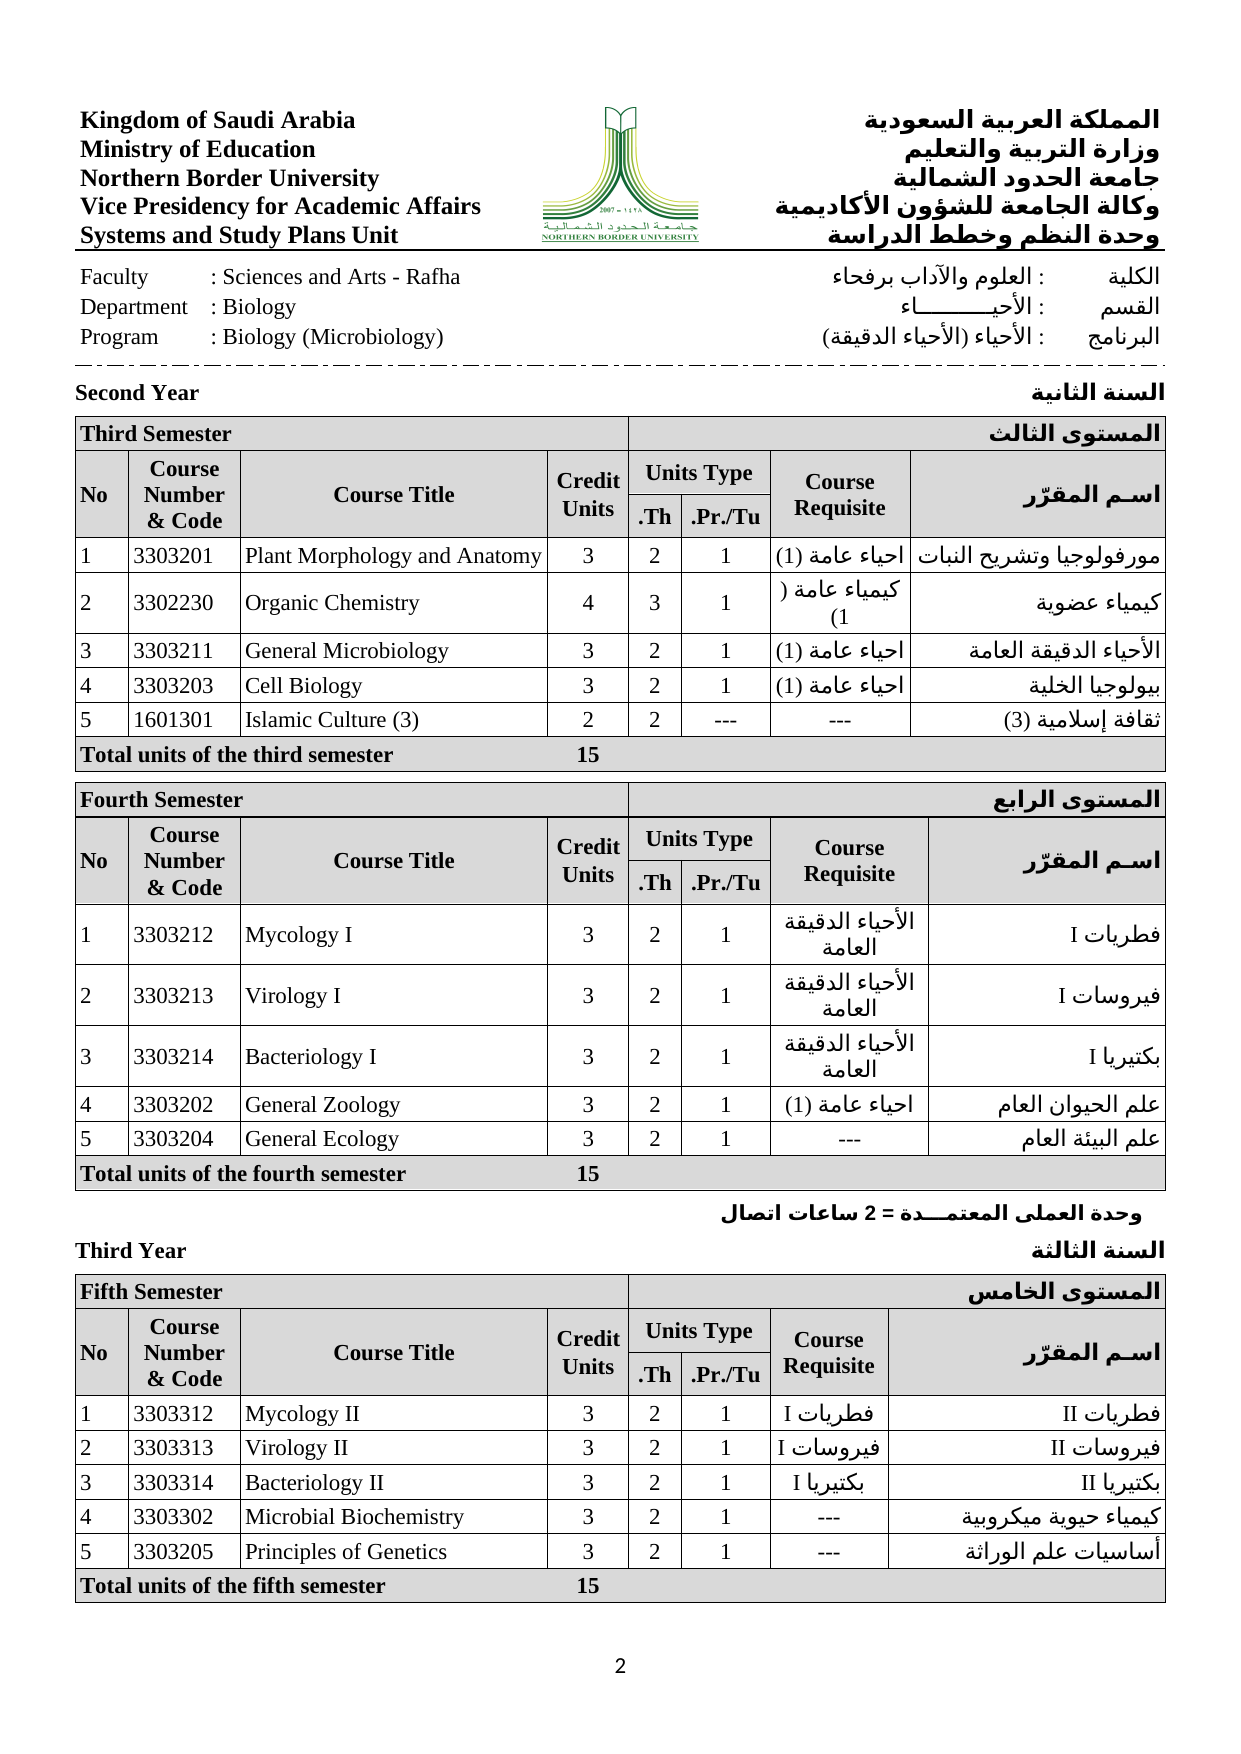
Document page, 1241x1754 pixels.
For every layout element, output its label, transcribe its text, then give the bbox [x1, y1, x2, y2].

table_cell 2 [629, 905, 681, 964]
table_cell Total units of the third semester [76, 737, 548, 771]
table_cell الأحياء الدقيقة العامة [911, 634, 1165, 667]
table_header Fifth Semester [76, 1275, 628, 1308]
table_header المستوى الخامس [629, 1275, 1165, 1308]
table_cell 2 [629, 1431, 681, 1464]
picture [540, 105, 701, 244]
table_header Fourth Semester [76, 783, 628, 816]
table_cell No [76, 1309, 128, 1395]
table_cell 4 [548, 573, 628, 633]
table_cell Course Number & Code [129, 451, 240, 537]
table_cell 1 [682, 1500, 770, 1533]
table_cell 1 [682, 965, 770, 1025]
table_cell Pr./Tu. [682, 861, 770, 903]
text وحدة العملى المعتمـــدة = 2 ساعات اتصال [75, 1201, 1165, 1225]
table_cell كيمياء عامة (1) [771, 573, 910, 633]
table_cell [629, 737, 681, 771]
table_cell 3303211 [129, 634, 240, 667]
table_cell --- [771, 1500, 888, 1533]
table_cell [910, 737, 1165, 771]
table_cell [929, 1156, 1165, 1189]
table_cell احياء عامة (1) [771, 634, 910, 667]
table_header المستوى الرابع [629, 783, 1165, 816]
table_header Second Year [75, 379, 636, 405]
table_cell Units Type [629, 1309, 770, 1352]
table_cell --- [771, 1122, 928, 1155]
table_cell Pr./Tu. [682, 1353, 770, 1395]
table_cell فيروسات I [771, 1431, 888, 1464]
table_cell 4 [76, 668, 128, 702]
table_cell Cell Biology [241, 668, 547, 702]
table_cell اسـم المقرّر [911, 451, 1165, 537]
table_cell احياء عامة (1) [771, 1087, 928, 1121]
table_cell Course Title [241, 451, 547, 537]
table_cell 2 [629, 1465, 681, 1499]
table_cell Course Requisite [771, 1309, 888, 1395]
table_cell --- [771, 703, 910, 736]
table_cell [681, 737, 770, 771]
table_cell General Microbiology [241, 634, 547, 667]
table_cell فطريات II [889, 1396, 1165, 1430]
table_cell الأحياء الدقيقة العامة [771, 1026, 928, 1086]
table_cell 2 [629, 1087, 681, 1121]
table_cell كيمياء عضوية [911, 573, 1165, 633]
table_cell 3303202 [129, 1087, 240, 1121]
table_cell 5 [76, 1122, 128, 1155]
table_cell Islamic Culture (3) [241, 703, 547, 736]
table_cell 1 [76, 538, 128, 572]
table_cell 2 [629, 1396, 681, 1430]
table_cell Th. [629, 861, 681, 903]
table_cell اسـم المقرّر [889, 1309, 1165, 1395]
table_cell 2 [76, 965, 128, 1025]
table_cell فطريات I [929, 905, 1165, 964]
table_cell No [76, 818, 128, 903]
table_cell [629, 1156, 682, 1189]
table_cell Total units of the fourth semester [76, 1156, 548, 1189]
table_cell فيروسات I [929, 965, 1165, 1025]
table_cell [888, 1569, 1165, 1602]
table_cell اسـم المقرّر [929, 818, 1165, 903]
table_cell Course Requisite [771, 451, 910, 537]
table_cell 1 [682, 634, 770, 667]
table_cell 1 [682, 1396, 770, 1430]
table_cell [681, 1569, 770, 1602]
table_cell 3303313 [129, 1431, 240, 1464]
table_cell [770, 1569, 888, 1602]
table_cell 1 [682, 1122, 770, 1155]
table_cell الأحياء الدقيقة العامة [771, 905, 928, 964]
table_cell 2 [629, 1026, 681, 1086]
table_cell 3 [548, 668, 628, 702]
table_cell 1 [76, 1396, 128, 1430]
table_cell 1 [76, 905, 128, 964]
table_cell 3303314 [129, 1465, 240, 1499]
table_cell 3303204 [129, 1122, 240, 1155]
table_cell 3303201 [129, 538, 240, 572]
table_cell 2 [76, 573, 128, 633]
table_cell 3303312 [129, 1396, 240, 1430]
table_header السنة الثانية [636, 379, 1165, 405]
table_cell 3 [76, 1026, 128, 1086]
table_cell بكتيريا I [929, 1026, 1165, 1086]
table_cell Microbial Biochemistry [241, 1500, 547, 1533]
table_cell احياء عامة (1) [771, 538, 910, 572]
table_cell 3 [548, 538, 628, 572]
table_cell 2 [629, 668, 681, 702]
table_cell 3 [548, 1534, 628, 1568]
table_cell 3 [548, 1026, 628, 1086]
table_cell Credit Units [548, 451, 628, 537]
table_cell [629, 1569, 681, 1602]
table_cell Pr./Tu. [682, 495, 770, 537]
table_cell Total units of the fifth semester [76, 1569, 548, 1602]
table_cell علم البيئة العام [929, 1122, 1165, 1155]
table_cell 4 [76, 1500, 128, 1533]
table_cell 3 [548, 1396, 628, 1430]
table_cell Mycology II [241, 1396, 547, 1430]
table_cell 3303203 [129, 668, 240, 702]
table_cell Credit Units [548, 1309, 628, 1395]
table_cell ثقافة إسلامية (3) [911, 703, 1165, 736]
table_cell Course Title [241, 818, 547, 903]
table_cell بكتيريا II [889, 1465, 1165, 1499]
table_cell 3 [629, 573, 681, 633]
table_cell No [76, 451, 128, 537]
table_cell General Ecology [241, 1122, 547, 1155]
table_cell 3 [548, 1500, 628, 1533]
table_header Third Semester [76, 417, 628, 450]
table_cell Organic Chemistry [241, 573, 547, 633]
table_cell 1 [682, 905, 770, 964]
table_cell 3 [76, 634, 128, 667]
table_cell Th. [629, 495, 681, 537]
table_cell 3 [548, 1431, 628, 1464]
table_cell 3 [548, 1122, 628, 1155]
table_cell 3302230 [129, 573, 240, 633]
table_cell أساسيات علم الوراثة [889, 1534, 1165, 1568]
table_cell 1 [682, 1087, 770, 1121]
table_cell Virology I [241, 965, 547, 1025]
table_cell 3 [76, 1465, 128, 1499]
table_cell 2 [548, 703, 628, 736]
table_cell Units Type [629, 451, 770, 493]
table_cell Bacteriology I [241, 1026, 547, 1086]
table_cell 15 [548, 1569, 629, 1602]
table_cell فطريات I [771, 1396, 888, 1430]
table_cell Credit Units [548, 818, 628, 903]
table_cell 3 [548, 905, 628, 964]
table_cell General Zoology [241, 1087, 547, 1121]
table_cell Plant Morphology and Anatomy [241, 538, 547, 572]
table_cell علم الحيوان العام [929, 1087, 1165, 1121]
table_cell 3303302 [129, 1500, 240, 1533]
table_cell 3 [548, 634, 628, 667]
table_cell احياء عامة (1) [771, 668, 910, 702]
table_cell Units Type [629, 818, 770, 860]
table_cell الأحياء الدقيقة العامة [771, 965, 928, 1025]
table_cell 1 [682, 1026, 770, 1086]
table_cell 15 [548, 737, 629, 771]
table_cell 2 [76, 1431, 128, 1464]
table_cell كيمياء حيوية ميكروبية [889, 1500, 1165, 1533]
table_cell Mycology I [241, 905, 547, 964]
table_cell 1 [682, 1465, 770, 1499]
table_cell Th. [629, 1353, 681, 1395]
table_cell 4 [76, 1087, 128, 1121]
table_cell 2 [629, 1534, 681, 1568]
table_cell Course Number & Code [129, 1309, 240, 1395]
table_header المستوى الثالث [629, 417, 1165, 450]
table_cell Course Number & Code [129, 818, 240, 903]
table_cell 5 [76, 1534, 128, 1568]
table_cell [770, 1156, 929, 1189]
table_cell 3 [548, 965, 628, 1025]
table_cell --- [682, 703, 770, 736]
table_cell 3 [548, 1465, 628, 1499]
table_cell 2 [629, 965, 681, 1025]
table_cell 2 [629, 1122, 681, 1155]
table_cell [770, 737, 910, 771]
table_header Third Year [75, 1237, 636, 1263]
table_cell 1 [682, 1534, 770, 1568]
table_cell [682, 1156, 770, 1189]
table_cell 2 [629, 634, 681, 667]
table_cell 5 [76, 703, 128, 736]
table_cell 1 [682, 573, 770, 633]
table_cell --- [771, 1534, 888, 1568]
table_cell 3303213 [129, 965, 240, 1025]
table_cell بكتيريا I [771, 1465, 888, 1499]
table_cell 1 [682, 668, 770, 702]
table_cell 15 [548, 1156, 629, 1189]
table_cell 3 [548, 1087, 628, 1121]
table_cell 3303205 [129, 1534, 240, 1568]
table_header السنة الثالثة [636, 1237, 1165, 1263]
table_cell 2 [629, 538, 681, 572]
table_cell 2 [629, 1500, 681, 1533]
table_cell 2 [629, 703, 681, 736]
table_cell Course Requisite [771, 818, 928, 903]
table_cell 3303214 [129, 1026, 240, 1086]
table_cell 3303212 [129, 905, 240, 964]
table_cell Course Title [241, 1309, 547, 1395]
table_cell 1 [682, 538, 770, 572]
table_cell Virology II [241, 1431, 547, 1464]
table_cell فيروسات II [889, 1431, 1165, 1464]
table_cell Principles of Genetics [241, 1534, 547, 1568]
table_cell 1601301 [129, 703, 240, 736]
table_cell مورفولوجيا وتشريح النبات [911, 538, 1165, 572]
table_cell بيولوجيا الخلية [911, 668, 1165, 702]
table_cell Bacteriology II [241, 1465, 547, 1499]
table_cell 1 [682, 1431, 770, 1464]
